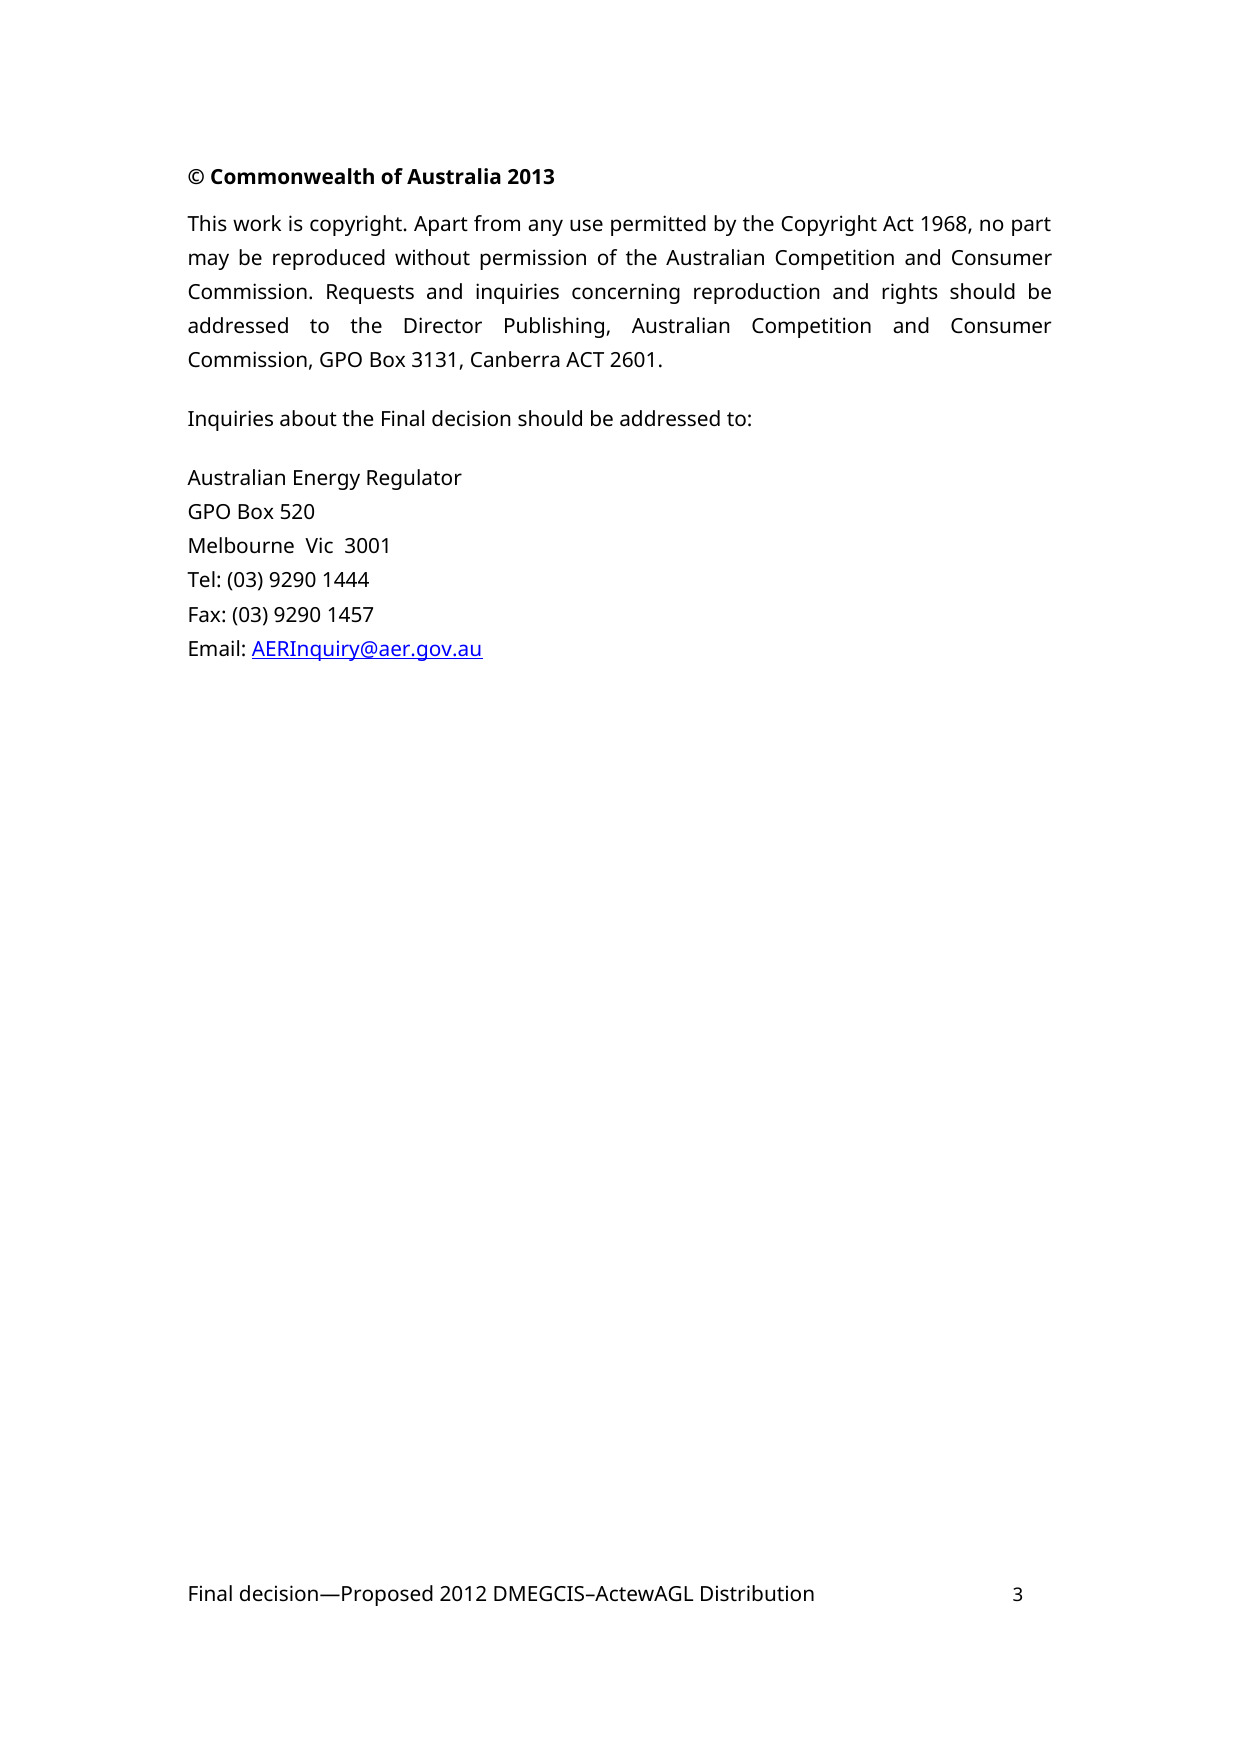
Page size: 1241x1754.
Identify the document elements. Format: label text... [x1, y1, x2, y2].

text Australian Energy Regulator [187, 463, 1053, 492]
text Tel: (03) 9290 1444 [187, 566, 1053, 594]
text Inquiries about the Final decision should be addressed to: [187, 404, 1053, 433]
text This work is copyright. Apart from any use permitted by the Copyright Act 1968, no part may be reproduced without permission of the Australian Competition and Consumer Commission. Requests and inquiries concerning reproduction and rights should be addressed to the Director Publishing, Australian Competition and Consumer Commission, GPO Box 3131, ACT 2601. [187, 209, 1053, 374]
text Fax: (03) 9290 1457 [187, 600, 1053, 628]
text Melbourne Vic 3001 [187, 532, 1053, 560]
text Email: AERInquiry@aer.gov.au [187, 634, 1053, 662]
text © Commonwealth of Australia 2013 [187, 162, 1053, 191]
text GPO [187, 497, 1053, 526]
